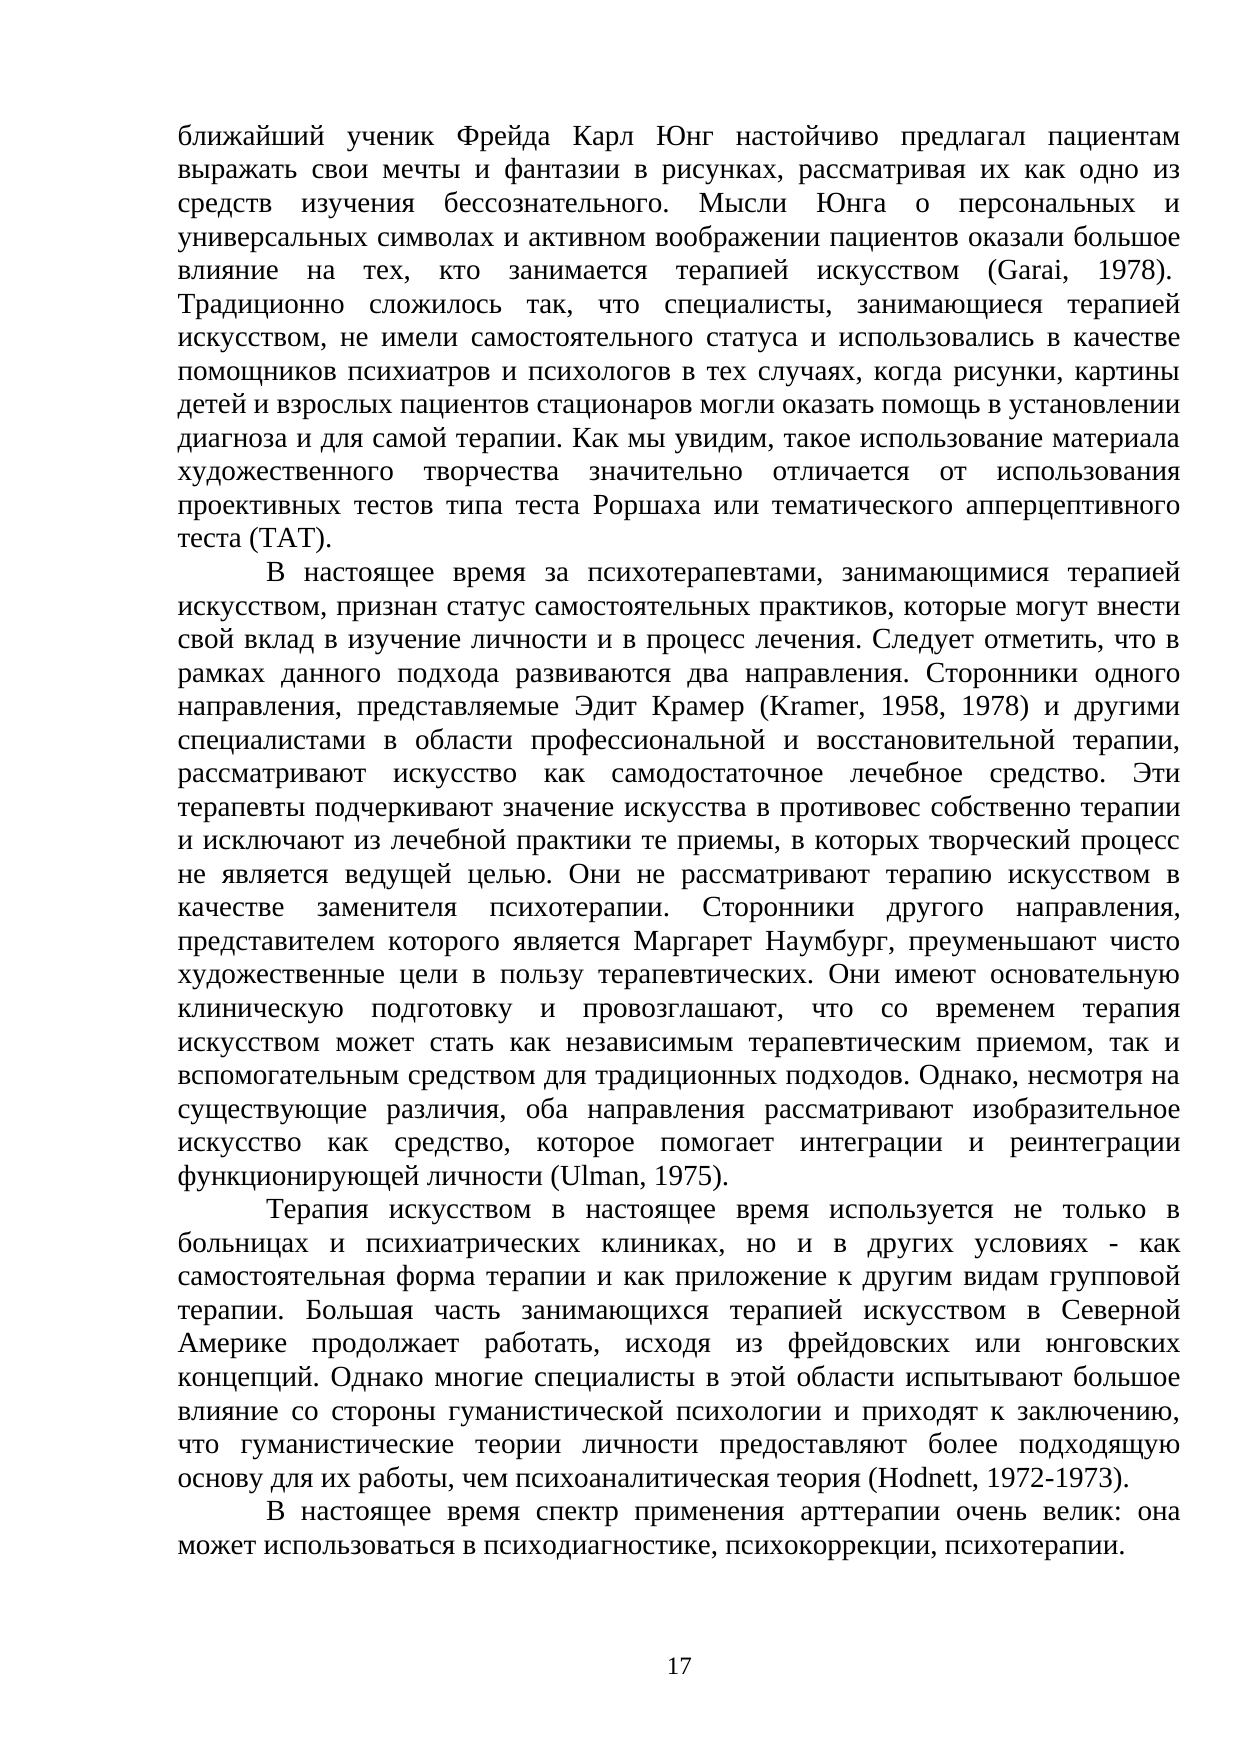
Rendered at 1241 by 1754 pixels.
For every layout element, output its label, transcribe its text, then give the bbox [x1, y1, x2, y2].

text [177, 118, 1181, 554]
text В настоящее время спектр применения арттерапии очень велик: она может использоваться в психодиагностике, психокоррекции, психотерапии. [177, 1493, 1181, 1560]
text Терапия искусством в настоящее время используется не только в больницах и психиатрических клиниках, но и в других условиях - как самостоятельная форма терапии и как приложение к другим видам групповой терапии. Большая часть занимающихся терапией искусством в Северной Америке продолжает работать, исходя из фрейдовских или юнговских концепций. Однако многие специалисты в этой области испытывают большое влияние со стороны гуманистической психологии и приходят к заключению, что гуманистические теории личности предоставляют более подходящую основу для их работы, чем психоаналитическая теория (Hodnett, 1972-1973). [177, 1191, 1181, 1493]
text В настоящее время за психотерапевтами, занимающимися терапией искусством, признан статус самостоятельных практиков, которые могут внести свой вклад в изучение личности и в процесс лечения. Следует отметить, что в рамках данного подхода развиваются два направления. Сторонники одного направления, представляемые Эдит Крамер (Kramer, 1958, 1978) и другими специалистами в области профессиональной и восстановительной терапии, рассматривают искусство как самодостаточное лечебное средство. Эти терапевты подчеркивают значение искусства в противовес собственно терапии и исключают из лечебной практики те приемы, в которых творческий процесс не является ведущей целью. Они не рассматривают терапию искусством в качестве заменителя психотерапии. Сторонники другого направления, представителем которого является Маргарет Наумбург, преуменьшают чисто художественные цели в пользу терапевтических. Они имеют основательную клиническую подготовку и провозглашают, что со временем терапия искусством может стать как независимым терапевтическим приемом, так и вспомогательным средством для традиционных подходов. Однако, несмотря на существующие различия, оба направления рассматривают изобразительное искусство как средство, которое помогает интеграции и реинтеграции функционирующей личности (Ulman, 1975). [177, 554, 1181, 1191]
